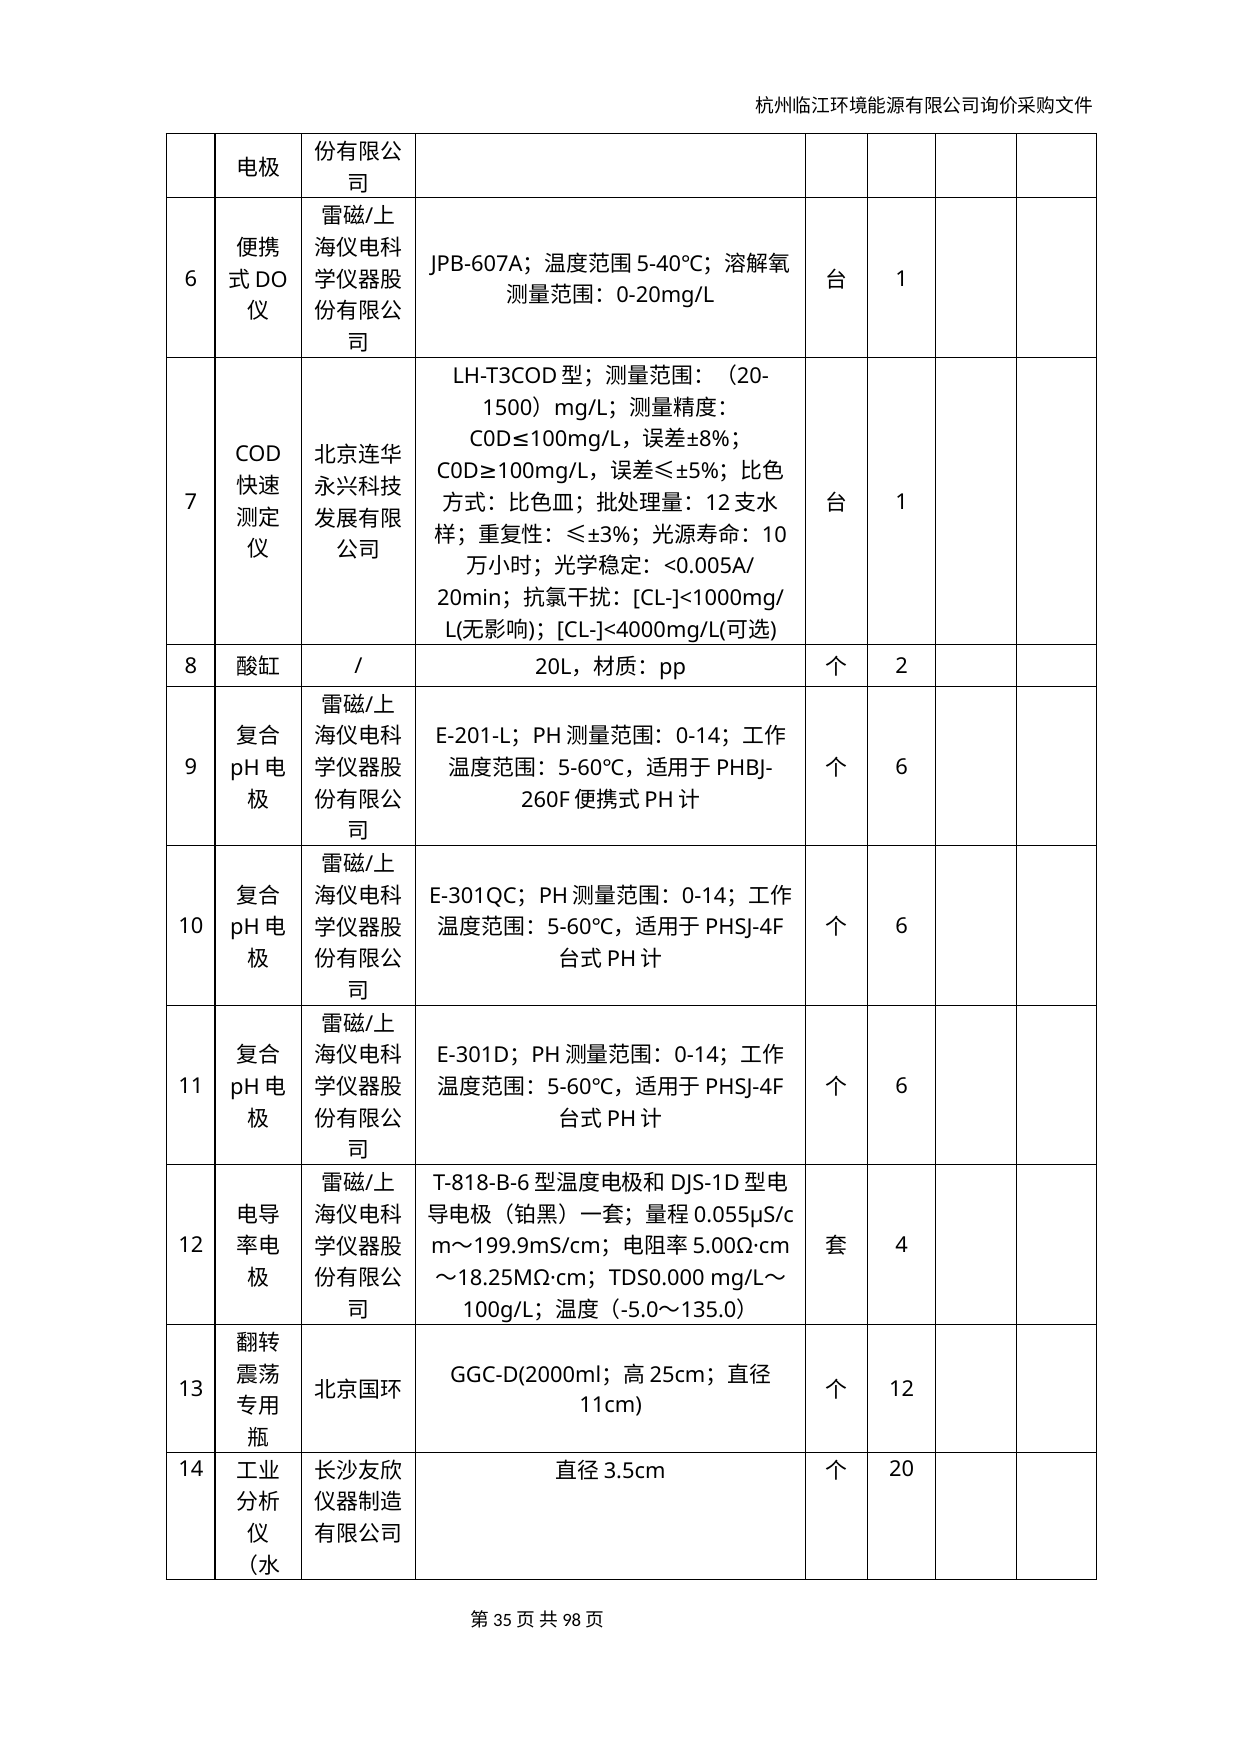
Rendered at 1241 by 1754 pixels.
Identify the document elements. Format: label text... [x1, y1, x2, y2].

table_cell [936, 1325, 1016, 1452]
table_cell [936, 1453, 1016, 1579]
table_cell 台 [806, 358, 867, 644]
table_cell 1 [868, 358, 935, 644]
table_cell [1017, 645, 1096, 686]
table_cell [936, 358, 1016, 644]
table_cell 雷磁/上海仪电科学仪器股份有限公司 [302, 198, 415, 357]
table_cell [936, 134, 1016, 197]
table_cell [1017, 198, 1096, 357]
table_cell [936, 645, 1016, 686]
table_cell 直径3.5cm [416, 1453, 805, 1579]
table_cell 7 [167, 358, 214, 644]
table_cell / [302, 645, 415, 686]
table_cell 便携式DO仪 [216, 198, 301, 357]
table_cell 个 [806, 645, 867, 686]
table_cell E-301QC；PH测量范围：0-14；工作温度范围：5-60℃，适用于PHSJ-4F台式PH计 [416, 846, 805, 1004]
table_cell 支 [806, 134, 867, 197]
table_cell 复合pH电极 [216, 687, 301, 845]
table_cell [1017, 687, 1096, 845]
table_cell 套 [806, 1165, 867, 1324]
table_cell 2 [868, 645, 935, 686]
table_cell 11 [167, 1006, 214, 1164]
table_cell [936, 687, 1016, 845]
table_cell E-301D；PH测量范围：0-14；工作温度范围：5-60℃，适用于PHSJ-4F台式PH计 [416, 1006, 805, 1164]
table_cell 雷磁/上海仪电科学仪器股份有限公司 [302, 1006, 415, 1164]
table_cell 个 [806, 1453, 867, 1579]
table_cell [1017, 134, 1096, 197]
table_cell 8 [167, 645, 214, 686]
table_cell 个 [806, 1325, 867, 1452]
table_cell 酸缸 [216, 645, 301, 686]
table_cell 雷磁/上海仪电科学仪器股份有限公司 [302, 687, 415, 845]
table_cell [1017, 1325, 1096, 1452]
table_cell [1017, 1006, 1096, 1164]
table_cell 14 [167, 1453, 214, 1579]
table_cell 雷磁/上海仪电科学仪器股份有限公司 [302, 134, 415, 197]
table_cell 12 [167, 1165, 214, 1324]
table_cell JPB-607A；温度范围5-40℃；溶解氧测量范围：0-20mg/L [416, 198, 805, 357]
table_cell 北京连华永兴科技发展有限公司 [302, 358, 415, 644]
table_cell [936, 846, 1016, 1004]
table_cell GGC-D(2000ml；高25cm；直径11cm) [416, 1325, 805, 1452]
table_cell [1017, 358, 1096, 644]
table_cell 20 [868, 1453, 935, 1579]
table_cell 雷磁/上海仪电科学仪器股份有限公司 [302, 846, 415, 1004]
table_cell 个 [806, 687, 867, 845]
table_cell E-201-L；PH测量范围：0-14；工作温度范围：5-60℃，适用于PHBJ-260F便携式PH计 [416, 687, 805, 845]
table_cell 复合pH电极 [216, 1006, 301, 1164]
table_cell 12 [868, 1325, 935, 1452]
table_cell 个 [806, 1006, 867, 1164]
table_cell 北京国环 [302, 1325, 415, 1452]
table_cell 9 [167, 687, 214, 845]
table_cell T-818-B-6型温度电极和 DJS-1D型电导电极（铂黑）一套；量程0.055μS/cm～199.9mS/cm；电阻率5.00Ω·cm～18.25MΩ·cm；TDS0.000 mg/L～100g/L；温度（-5.0～135.0） [416, 1165, 805, 1324]
table_cell 10 [167, 846, 214, 1004]
table_cell [1017, 846, 1096, 1004]
table_cell 6 [868, 687, 935, 845]
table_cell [416, 134, 805, 197]
table_cell 4 [868, 1165, 935, 1324]
table_cell [1017, 1453, 1096, 1579]
table_cell 20L，材质：pp [416, 645, 805, 686]
table_cell [1017, 1165, 1096, 1324]
table_cell COD快速测定仪 [216, 358, 301, 644]
table_cell [936, 1006, 1016, 1164]
table_cell 雷磁/上海仪电科学仪器股份有限公司 [302, 1165, 415, 1324]
table_cell 翻转震荡专用瓶 [216, 1325, 301, 1452]
table_cell [936, 198, 1016, 357]
table_cell 6 [868, 1006, 935, 1164]
table_cell 个 [806, 846, 867, 1004]
table_cell 电导率电极 [216, 1165, 301, 1324]
table_cell 5 [167, 134, 214, 197]
table_cell 6 [167, 198, 214, 357]
table_cell 台 [806, 198, 867, 357]
table_cell LH-T3COD型；测量范围：（20-1500）mg/L；测量精度：C0D≤100mg/L，误差±8%；C0D≥100mg/L，误差≤±5%；比色方式：比色皿；批处理量：12支水样；重复性：≤±3%；光源寿命：10万小时；光学稳定：<0.005A/20min；抗氯干扰：[CL-]<1000mg/L(无影响)；[CL-]<4000mg/L(可选) [416, 358, 805, 644]
table_cell 长沙友欣仪器制造有限公司 [302, 1453, 415, 1579]
table_cell 1 [868, 198, 935, 357]
table_cell 工业分析仪（水分灰分)专用坩埚 [216, 1453, 301, 1579]
table_cell [936, 1165, 1016, 1324]
table_cell 复合pH电极 [216, 846, 301, 1004]
table_cell 便携式溶解氧电极 [216, 134, 301, 197]
table_cell 13 [167, 1325, 214, 1452]
table_cell 1 [868, 134, 935, 197]
table_cell 6 [868, 846, 935, 1004]
